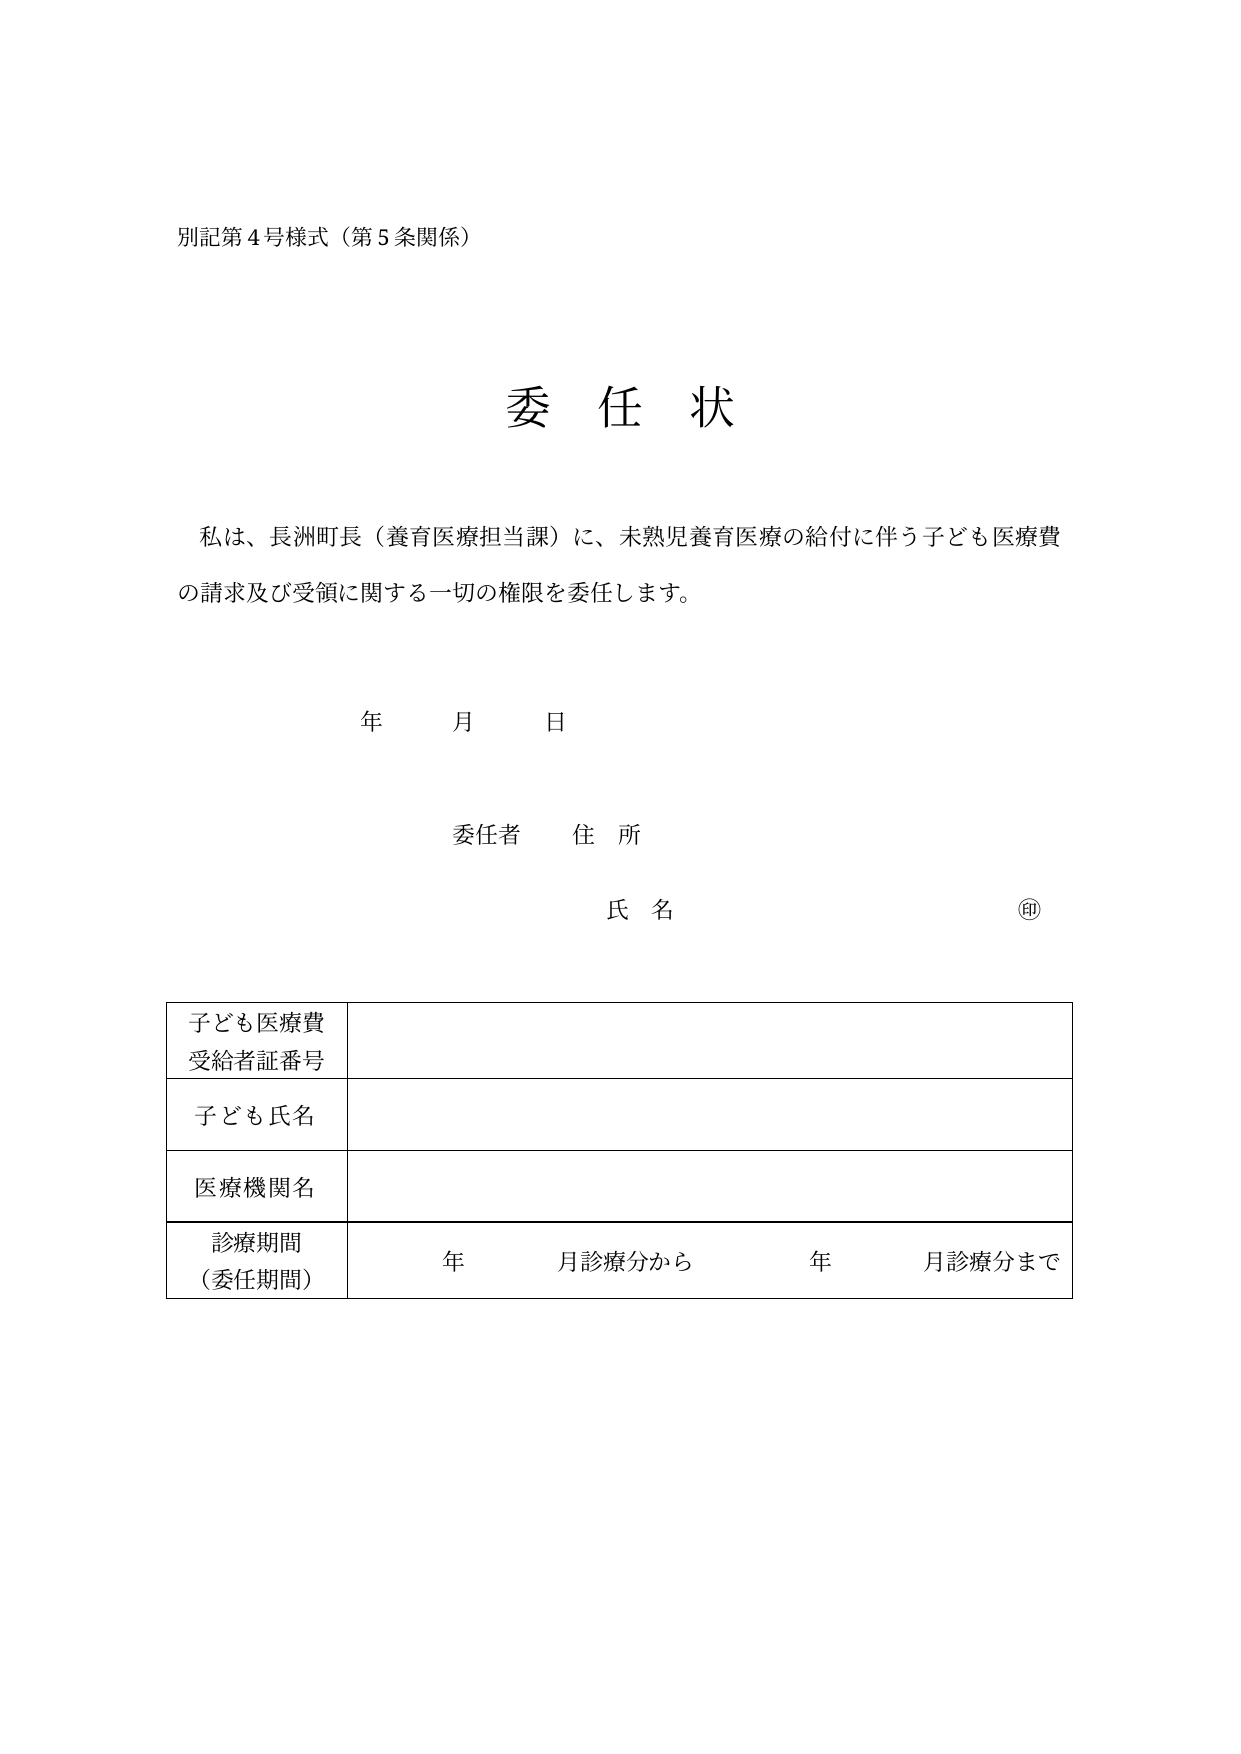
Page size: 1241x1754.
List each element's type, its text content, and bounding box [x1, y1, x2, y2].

table_cell [348, 1079, 1072, 1150]
text 別記第4号様式（第5条関係） [177, 217, 1063, 254]
table_cell 子ども氏名 [167, 1079, 347, 1150]
text 委任者 住 所 [177, 814, 1063, 852]
table_cell 年 月診療分から 年 月診療分まで [348, 1223, 1072, 1297]
table_cell 診療期間 （委任期間） [167, 1223, 347, 1297]
table_header 子ども医療費 受給者証番号 [167, 1003, 347, 1078]
text 委 任 状 [177, 367, 1063, 442]
text 氏 名 ㊞ [177, 889, 1041, 927]
table_cell 医療機関名 [167, 1151, 347, 1221]
text 年 月 日 [177, 702, 1063, 739]
table_header [348, 1003, 1072, 1078]
text 私は、長洲町長（養育医療担当課）に、未熟児養育医療の給付に伴う子ども医療費の請求及び受領に関する一切の権限を委任します。 [177, 517, 1063, 611]
table_cell [348, 1151, 1072, 1221]
